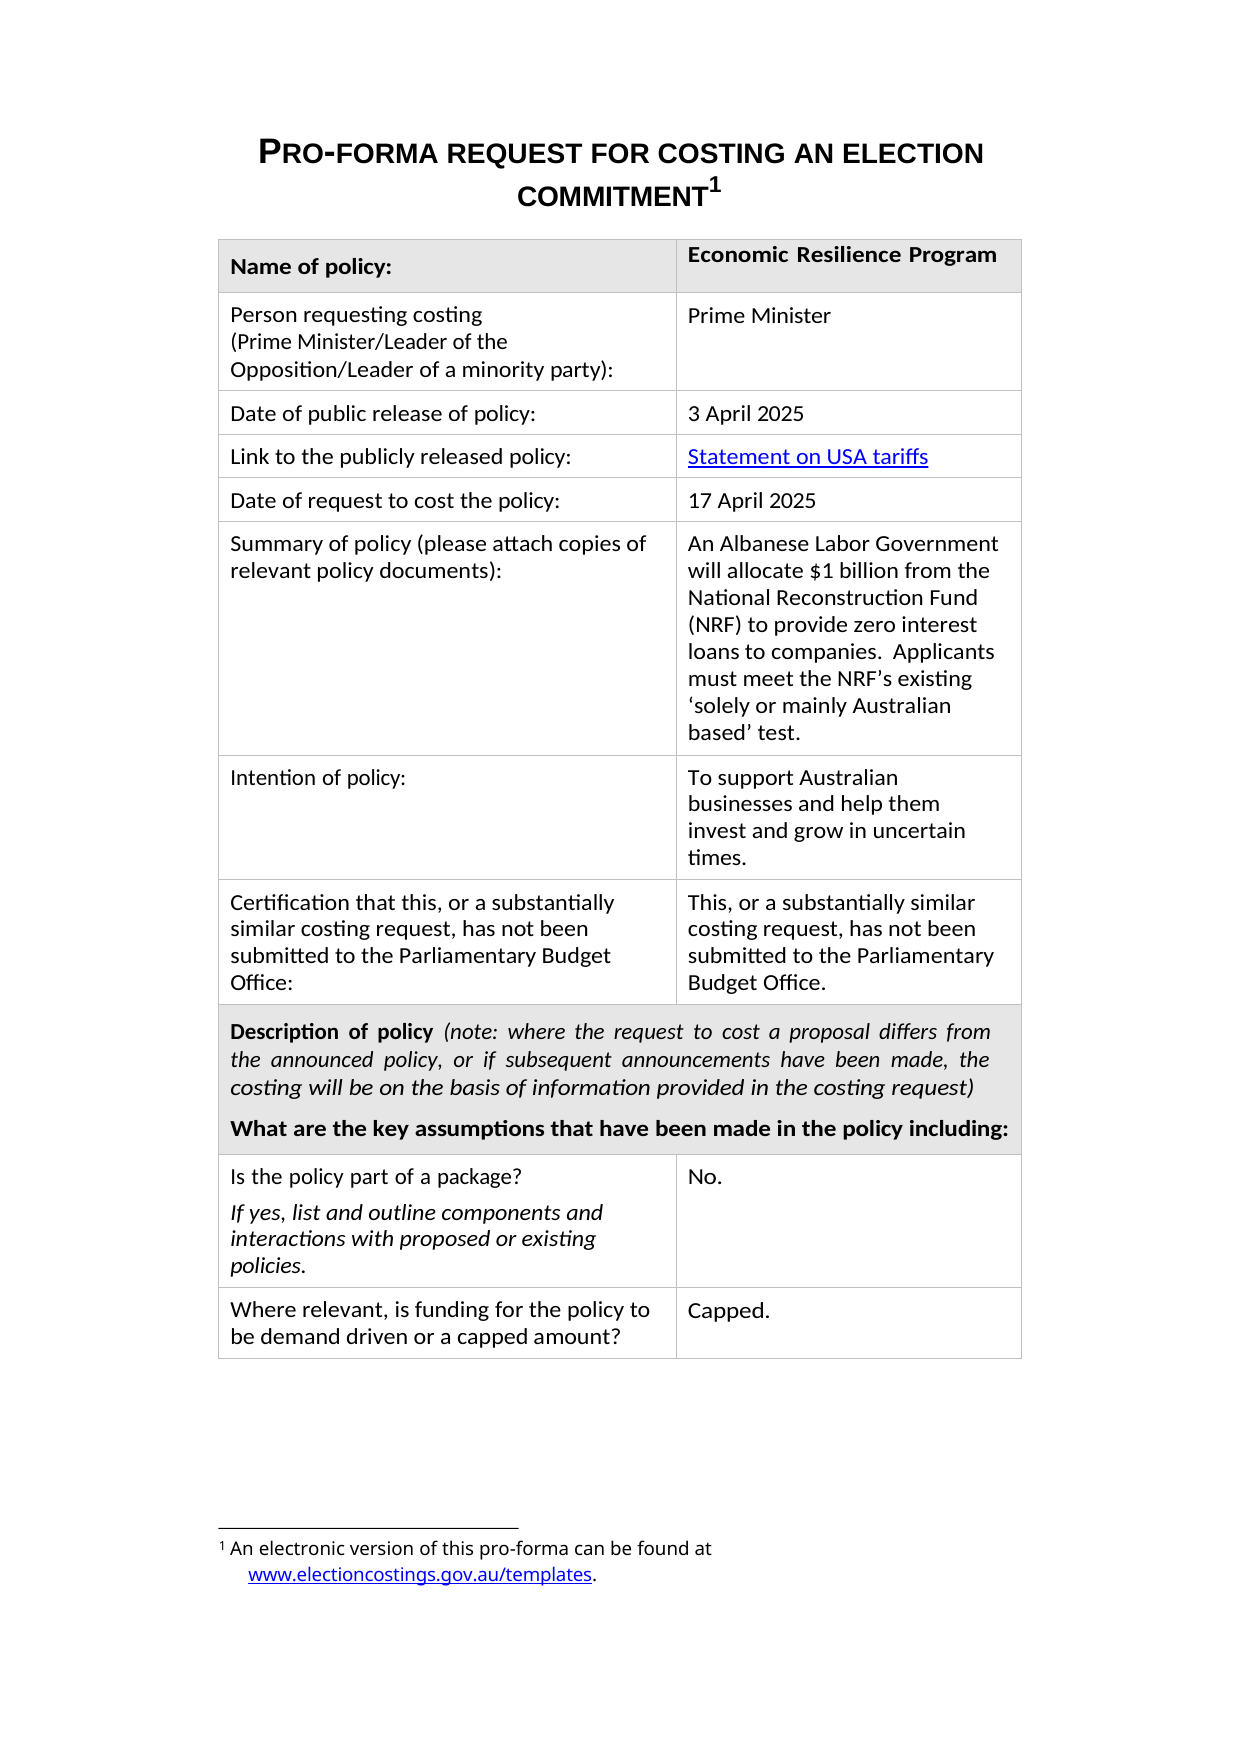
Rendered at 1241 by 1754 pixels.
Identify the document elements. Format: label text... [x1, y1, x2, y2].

title PRO-FORMA REQUEST FOR COSTING AN ELECTION COMMITMENT1 [258, 132, 1011, 213]
text 1 An electronic version of this pro-forma can be found at www.electioncostings.gov.au/templates. [218, 1536, 1011, 1587]
table_cell Prime Minister [677, 293, 1021, 390]
table_cell To support Australian businesses and help them invest and grow in uncertain times. [677, 756, 1021, 879]
table_cell Link to the publicly released policy: [219, 435, 676, 477]
table_cell Statement on USA tariffs [677, 435, 1021, 477]
table_cell Certification that this, or a substantially similar costing request, has not been submitted to the Parliamentary Budget Office: [219, 880, 676, 1004]
table_cell 3 April 2025 [677, 391, 1021, 434]
table_cell Capped. [677, 1288, 1021, 1358]
table_header Name of policy: [219, 240, 676, 292]
table_header Economic Resilience Program [677, 240, 1021, 292]
table_cell Description of policy (note: where the request to cost a proposal differs from the announced policy, or if subsequent announcements have been made, the costing will be on the basis of information provided in the costing request) What are the key assumptions that have been made in the policy including: [219, 1005, 1021, 1154]
table_cell Date of request to cost the policy: [219, 478, 676, 521]
table_cell Person requesting costing (Prime Minister/Leader of the Opposition/Leader of a minority party): [219, 293, 676, 390]
table_cell Summary of policy (please attach copies of relevant policy documents): [219, 522, 676, 754]
table_cell No. [677, 1155, 1021, 1287]
table_cell This, or a substantially similar costing request, has not been submitted to the Parliamentary Budget Office. [677, 880, 1021, 1004]
table_cell Is the policy part of a package? If yes, list and outline components and interactions with proposed or existing policies. [219, 1155, 676, 1287]
table_cell Intention of policy: [219, 756, 676, 879]
table_cell Where relevant, is funding for the policy to be demand driven or a capped amount? [219, 1288, 676, 1358]
table_cell 17 April 2025 [677, 478, 1021, 521]
table_cell Date of public release of policy: [219, 391, 676, 434]
table_cell An Albanese Labor Government will allocate $1 billion from the National Reconstruction Fund (NRF) to provide zero interest loans to companies. Applicants must meet the NRF’s existing ‘solely or mainly Australian based’ test. [677, 522, 1021, 754]
